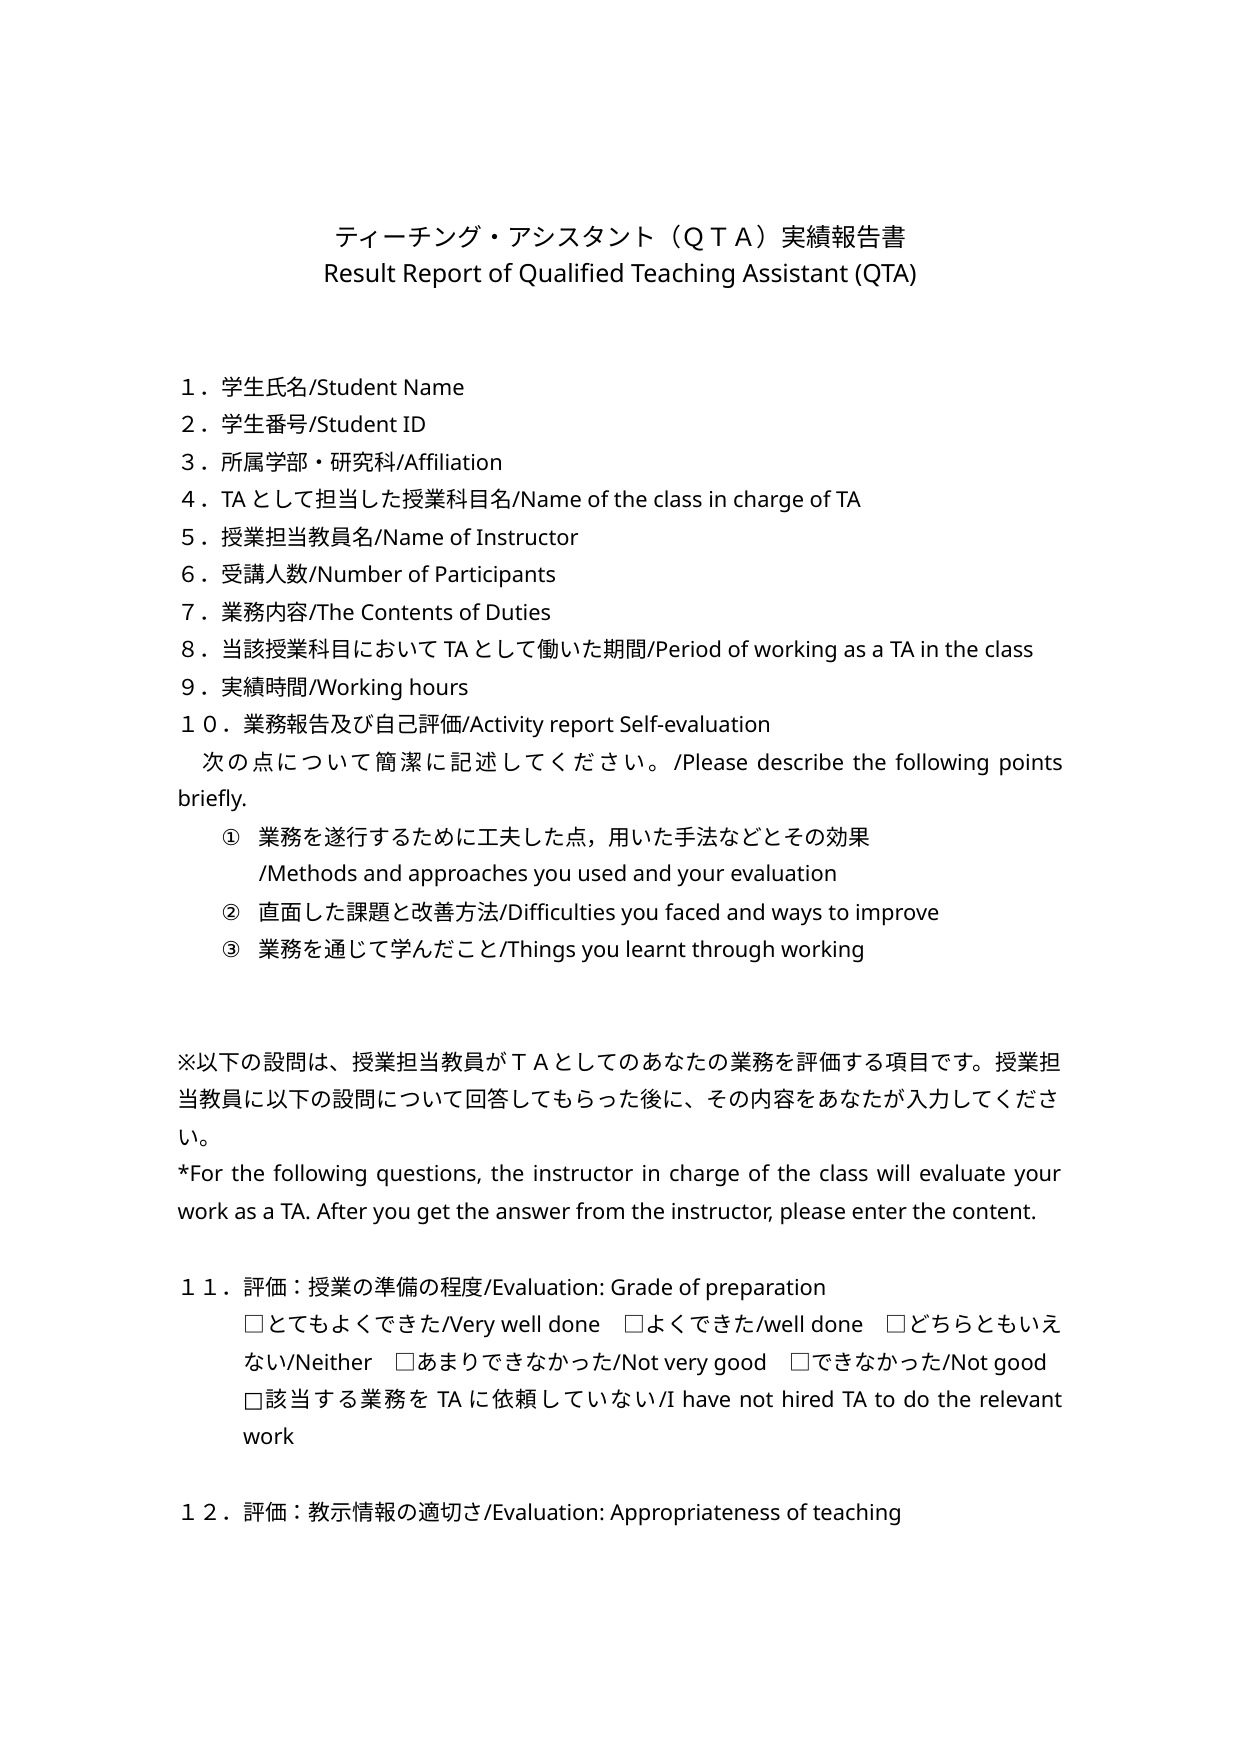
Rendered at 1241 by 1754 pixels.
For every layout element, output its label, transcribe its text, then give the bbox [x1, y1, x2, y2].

list 業務を遂行するために工夫した点，用いた手法などとその効果 [221, 817, 1063, 854]
text １２．評価：教示情報の適切さ/Evaluation: Appropriateness of teaching [177, 1492, 1063, 1529]
text ６．受講人数/Number of Participants [177, 554, 1063, 592]
text ※以下の設問は、授業担当教員がＴＡとしてのあなたの業務を評価する項目です。授業担当教員に以下の設問について回答してもらった後に、その内容をあなたが入力してください。 [177, 1042, 1063, 1154]
text ３．所属学部・研究科/Affiliation [177, 442, 1063, 479]
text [177, 1304, 1063, 1379]
text ティーチング・アシスタント（ＱＴＡ）実績報告書 [177, 217, 1063, 254]
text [243, 1379, 1063, 1454]
text ９．実績時間/Working hours [177, 667, 1063, 704]
text ８．当該授業科目においてTAとして働いた期間/Period of working as a TA in the class [177, 629, 1063, 667]
text Result Report of Qualified Teaching Assistant (QTA) [177, 254, 1063, 292]
list /Methods and approaches you used and your evaluation [258, 854, 1063, 892]
list 業務を通じて学んだこと/Things you learnt through working [221, 929, 1063, 967]
text ７．業務内容/The Contents of Duties [177, 592, 1063, 629]
text ４．TAとして担当した授業科目名/Name of the class in charge of TA [177, 479, 1063, 517]
text １０．業務報告及び自己評価/Activity report Self-evaluation [177, 704, 1063, 742]
text ５．授業担当教員名/Name of Instructor [177, 517, 1063, 554]
text １１．評価：授業の準備の程度/Evaluation: Grade of preparation [177, 1267, 1063, 1304]
text *For the following questions, the instructor in charge of the class will evaluate your work as a TA. After you get the answer from the instructor, please enter the content. [177, 1154, 1063, 1229]
list 直面した課題と改善方法/Difficulties you faced and ways to improve [221, 892, 1063, 929]
text ２．学生番号/Student ID [177, 404, 1063, 442]
text 次の点について簡潔に記述してください。/Please describe the following points briefly. [177, 742, 1063, 817]
text １．学生氏名/Student Name [177, 367, 1063, 404]
